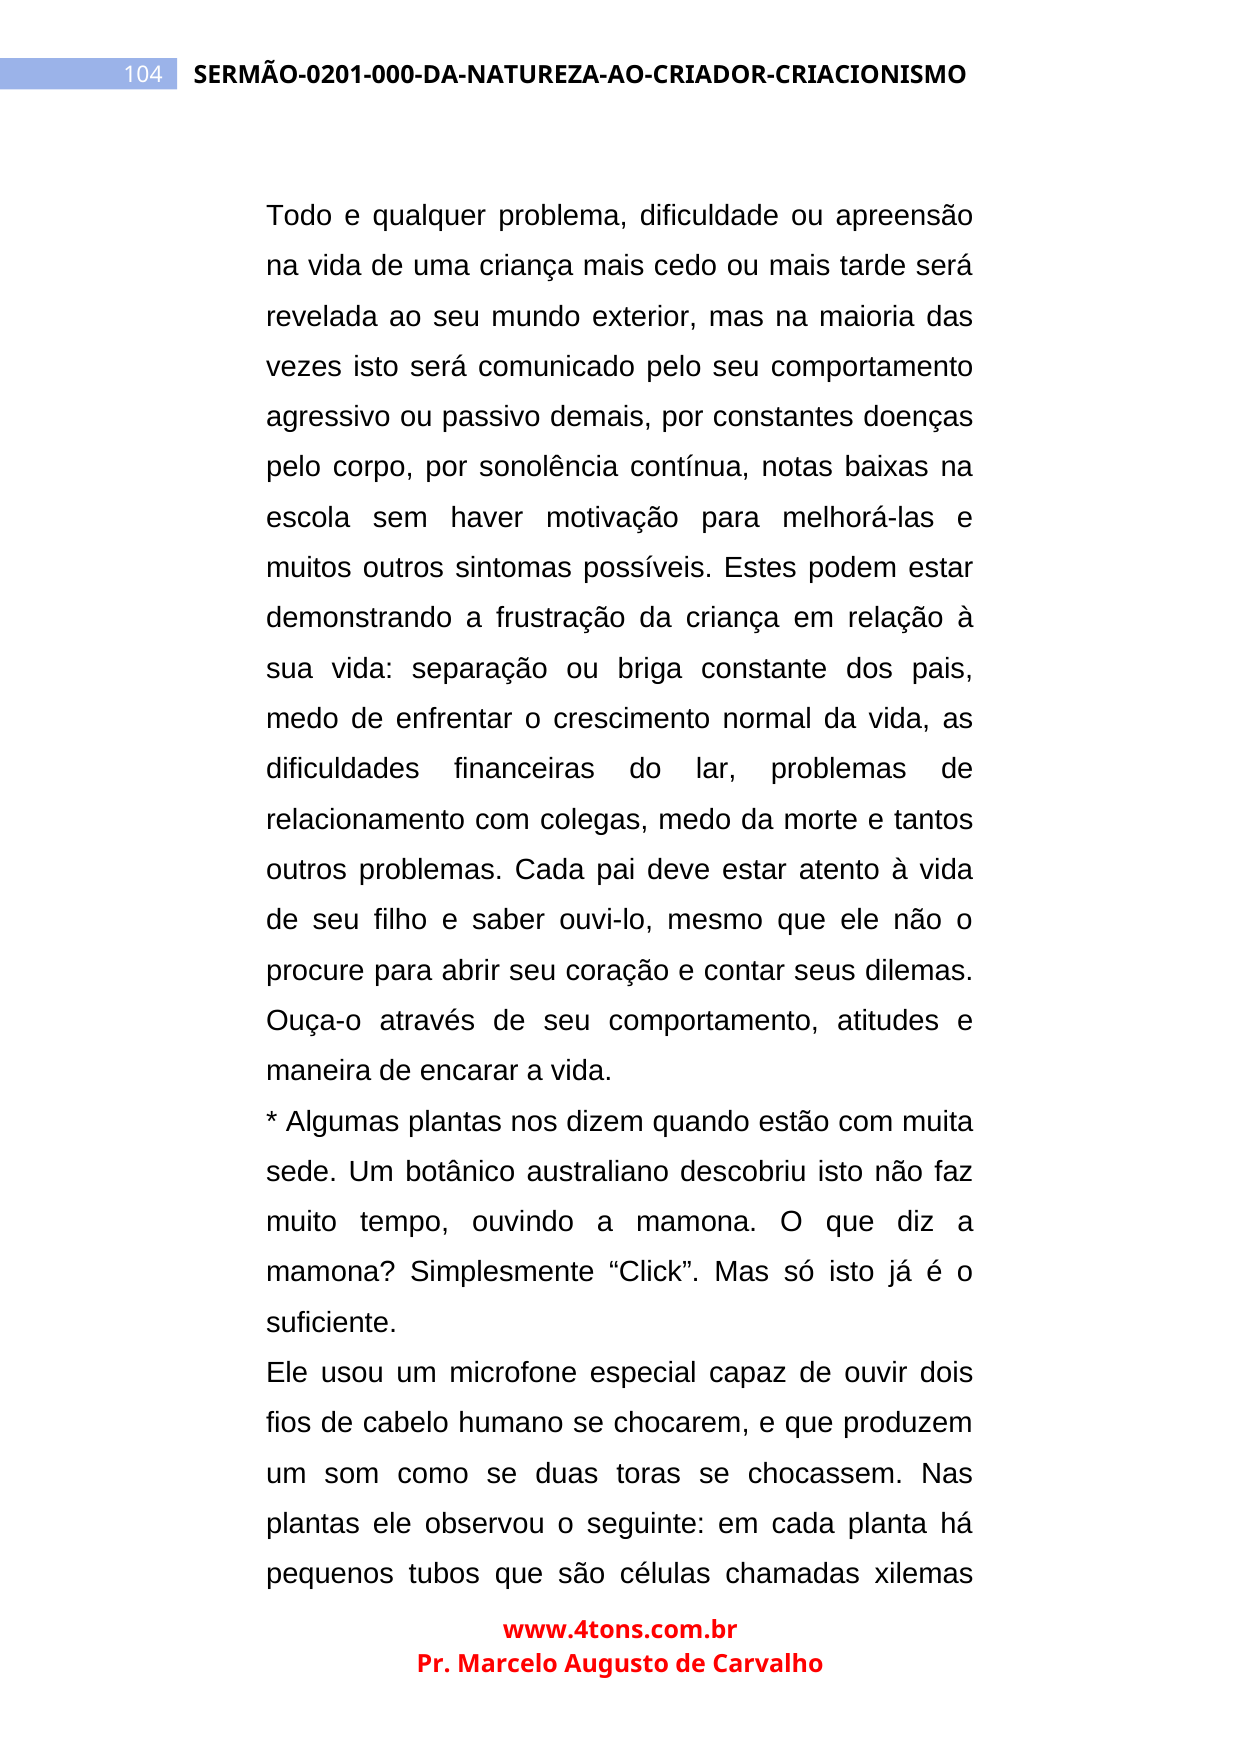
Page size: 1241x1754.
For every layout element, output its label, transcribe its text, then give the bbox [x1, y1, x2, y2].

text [266, 1355, 974, 1590]
text * Algumas plantas nos dizem quando estão com muita sede. Um botânico australiano descobriu isto não faz muito tempo, ouvindo a mamona. O que diz a mamona? Simplesmente “Click”. Mas só isto já é o suficiente. [266, 1103, 974, 1338]
text Todo e qualquer problema, dificuldade ou apreensão na vida de uma criança mais cedo ou mais tarde será revelada ao seu mundo exterior, mas na maioria das vezes isto será comunicado pelo seu comportamento agressivo ou passivo demais, por constantes doenças pelo corpo, por sonolência contínua, notas baixas na escola sem haver motivação para melhorá-las e muitos outros sintomas possíveis. Estes podem estar demonstrando a frustração da criança em relação à sua vida: separação ou briga constante dos pais, medo de enfrentar o crescimento normal da vida, as dificuldades financeiras do lar, problemas de relacionamento com colegas, medo da morte e tantos outros problemas. Cada pai deve estar atento à vida de seu filho e saber ouvi-lo, mesmo que ele não o procure para abrir seu coração e contar seus dilemas. Ouça-o através de seu comportamento, atitudes e maneira de encarar a vida. [266, 198, 974, 1087]
